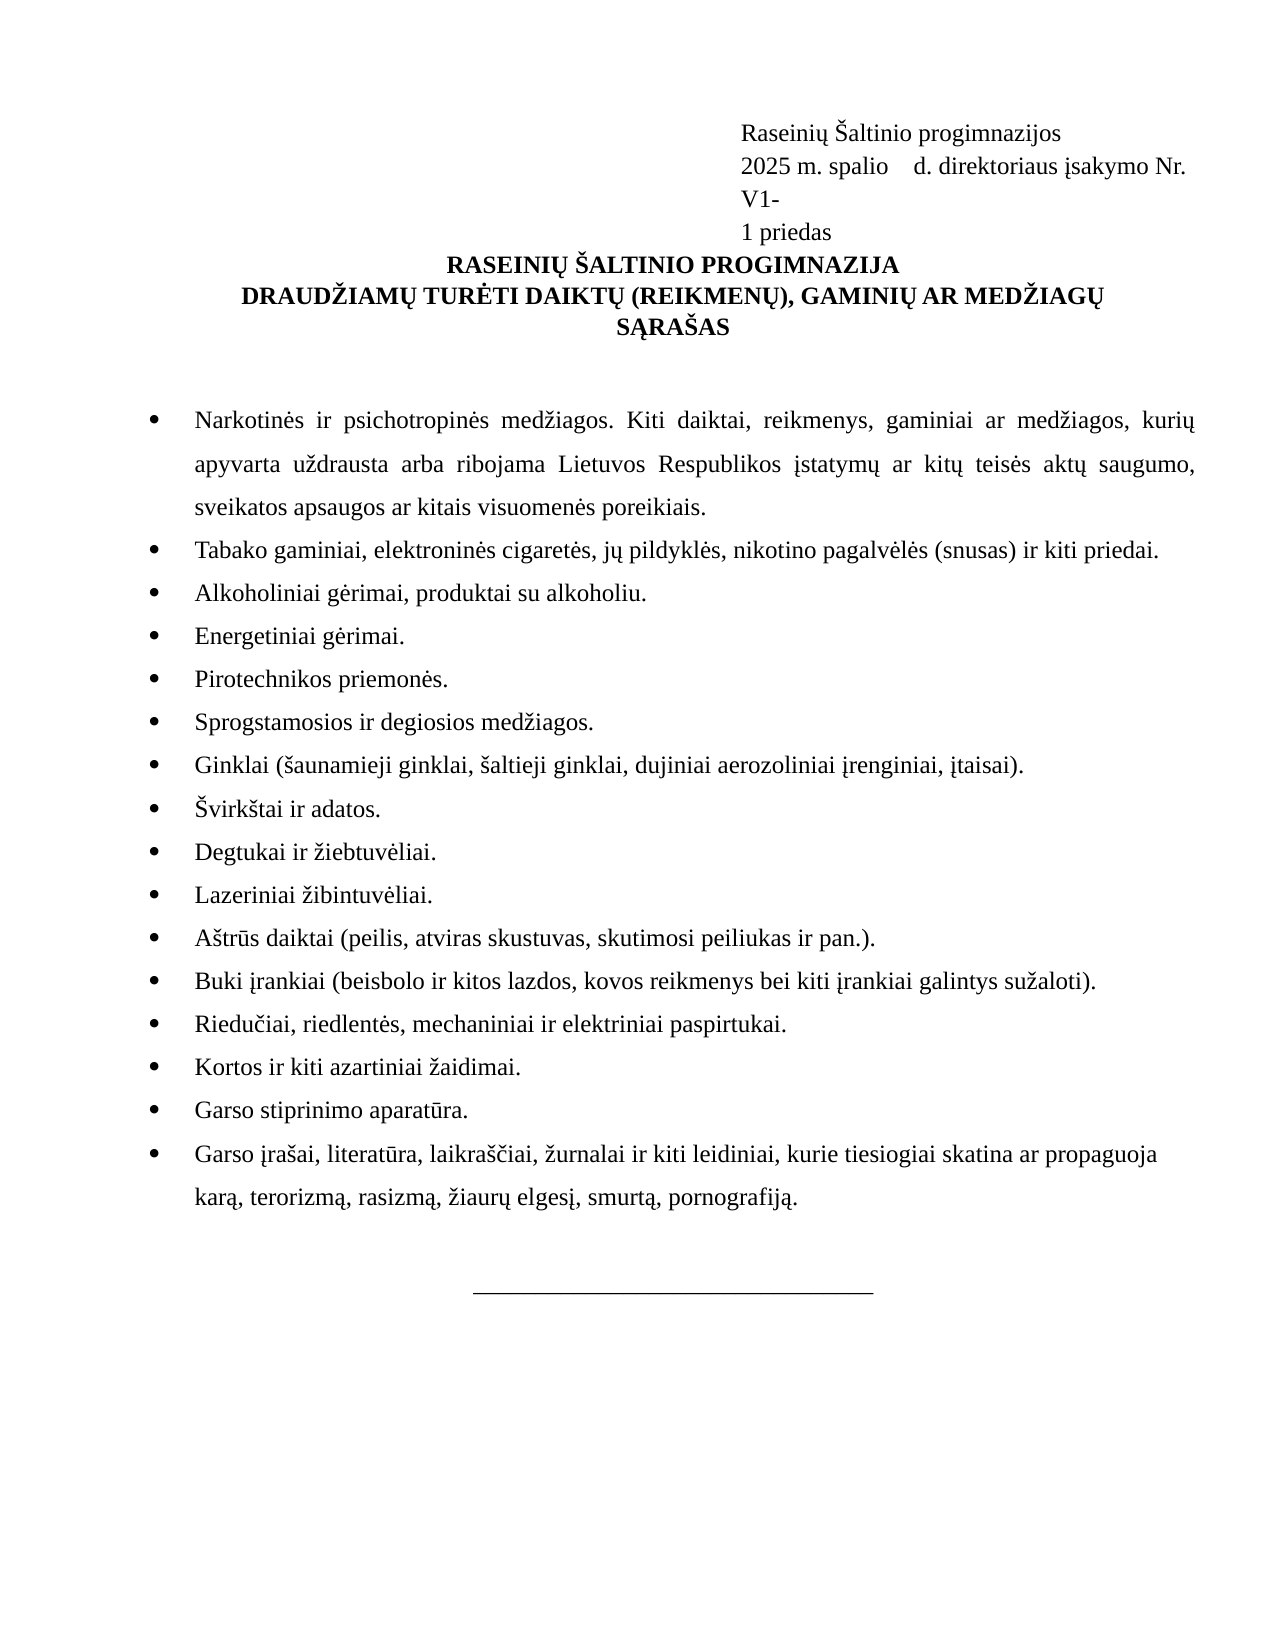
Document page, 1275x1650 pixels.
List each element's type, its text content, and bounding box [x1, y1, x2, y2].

list Kortos ir kiti azartiniai žaidimai. [150, 1052, 1196, 1081]
list Aštrūs daiktai (peilis, atviras skustuvas, skutimosi peiliukas ir pan.). [150, 923, 1196, 952]
text SĄRAŠAS [150, 312, 1196, 341]
list Sprogstamosios ir degiosios medžiagos. [150, 707, 1196, 736]
text 2025 m. spalio d. direktoriaus įsakymo Nr. V1- [741, 151, 1196, 213]
list Garso įrašai, literatūra, laikraščiai, žurnalai ir kiti leidiniai, kurie tiesiogiai skatina ar propaguoja karą, terorizmą, rasizmą, žiaurų elgesį, smurtą, pornografiją. [150, 1139, 1196, 1211]
list Pirotechnikos priemonės. [150, 664, 1196, 693]
text DRAUDŽIAMŲ TURĖTI DAIKTŲ (REIKMENŲ), GAMINIŲ AR MEDŽIAGŲ [150, 281, 1196, 310]
list Lazeriniai žibintuvėliai. [150, 880, 1196, 909]
text 1 priedas [741, 217, 1196, 246]
list Ginklai (šaunamieji ginklai, šaltieji ginklai, dujiniai aerozoliniai įrenginiai, įtaisai). [150, 751, 1196, 779]
list Degtukai ir žiebtuvėliai. [150, 837, 1196, 866]
list Narkotinės ir psichotropinės medžiagos. Kiti daiktai, reikmenys, gaminiai ar medžiagos, kurių apyvarta uždrausta arba ribojama Lietuvos Respublikos įstatymų ar kitų teisės aktų saugumo, sveikatos apsaugos ar kitais visuomenės poreikiais. [150, 406, 1196, 521]
list Energetiniai gėrimai. [150, 621, 1196, 650]
text RASEINIŲ ŠALTINIO PROGIMNAZIJA [150, 250, 1196, 279]
list Garso stiprinimo aparatūra. [150, 1096, 1196, 1124]
list Alkoholiniai gėrimai, produktai su alkoholiu. [150, 578, 1196, 607]
list Buki įrankiai (beisbolo ir kitos lazdos, kovos reikmenys bei kiti įrankiai galintys sužaloti). [150, 966, 1196, 995]
list Riedučiai, riedlentės, mechaniniai ir elektriniai paspirtukai. [150, 1009, 1196, 1038]
text Raseinių Šaltinio progimnazijos [741, 118, 1196, 147]
list Tabako gaminiai, elektroninės cigaretės, jų pildyklės, nikotino pagalvėlės (snusas) ir kiti priedai. [150, 535, 1196, 564]
text ________________________________ [150, 1268, 1196, 1297]
list Švirkštai ir adatos. [150, 794, 1196, 822]
